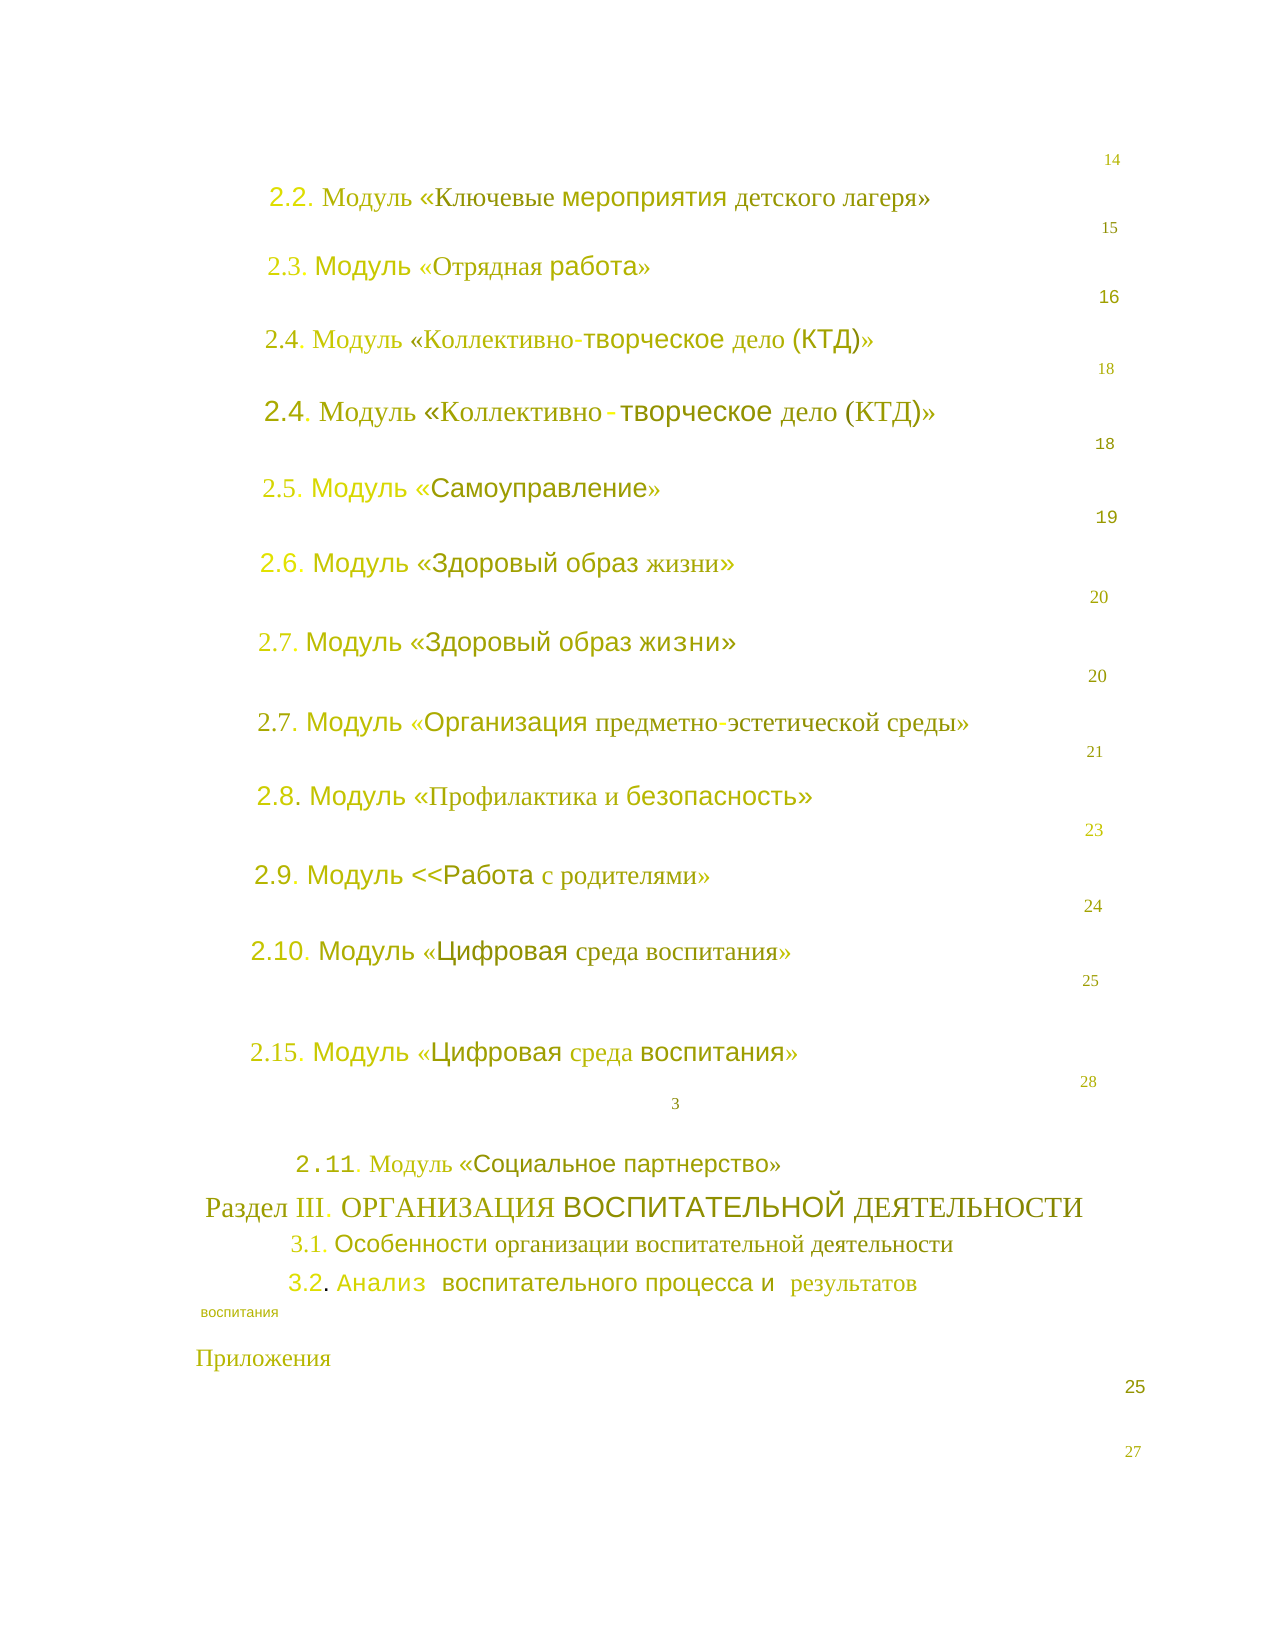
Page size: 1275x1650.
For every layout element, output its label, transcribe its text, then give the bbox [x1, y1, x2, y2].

text 14 [1103, 150, 1159, 169]
text 25 [1124, 1376, 1186, 1398]
text 2.4. Модуль «Коллективно-творческое дело (КТД)» [264, 323, 941, 354]
text 20 [1088, 664, 1150, 686]
text 18 [1097, 359, 1156, 378]
text 2.5. Модуль «Самоуправление» [262, 472, 688, 503]
text 3.2. Анализ воспитательного процесса и результатов [288, 1268, 977, 1299]
text 15 [1101, 217, 1158, 237]
text 16 [1098, 286, 1159, 307]
text 2.2. Модуль «Ключевые мероприятия детского лагеря» [269, 181, 989, 213]
text 2.10. Модуль «Цифровая среда воспитания» [250, 935, 834, 966]
text 2.8. Модуль «Профилактика и безопасность» [256, 780, 848, 814]
text 2.3. Модуль «Отрядная работа» [267, 250, 693, 281]
text 2.6. Модуль «Здоровый образ жизни» [259, 547, 763, 581]
text 2.7. Модуль «Здоровый образ жизни» [258, 626, 760, 659]
text 2.15. Модуль «Цифровая среда воспитания» [250, 1036, 833, 1067]
text 2.4. Модуль «Коллективно-творческое дело (КТД)» [263, 394, 941, 430]
text воспитания [200, 1303, 375, 1320]
text Раздел III. ОРГАНИЗАЦИЯ ВОСПИТАТЕЛЬНОЙ ДЕЯТЕЛЬНОСТИ [205, 1190, 1107, 1224]
text 2.9. Модуль <<Работа с родителями» [254, 859, 732, 890]
text 21 [1086, 742, 1145, 761]
text 23 [1084, 819, 1147, 840]
text 24 [1083, 895, 1146, 916]
text 28 [1080, 1071, 1142, 1091]
text Приложения [195, 1343, 387, 1372]
text 3.1. Особенности организации воспитательной деятельности [290, 1229, 1081, 1258]
text 18 [1095, 435, 1155, 454]
text 3 [671, 1093, 714, 1113]
text 2.7. Модуль «Организация предметно-эстетической среды» [257, 706, 1033, 737]
text 2.11. Модуль «Социальное партнерство» [295, 1149, 836, 1180]
text 19 [1095, 507, 1152, 529]
text 25 [1082, 971, 1144, 990]
text 27 [1124, 1442, 1185, 1461]
text 20 [1089, 586, 1152, 607]
